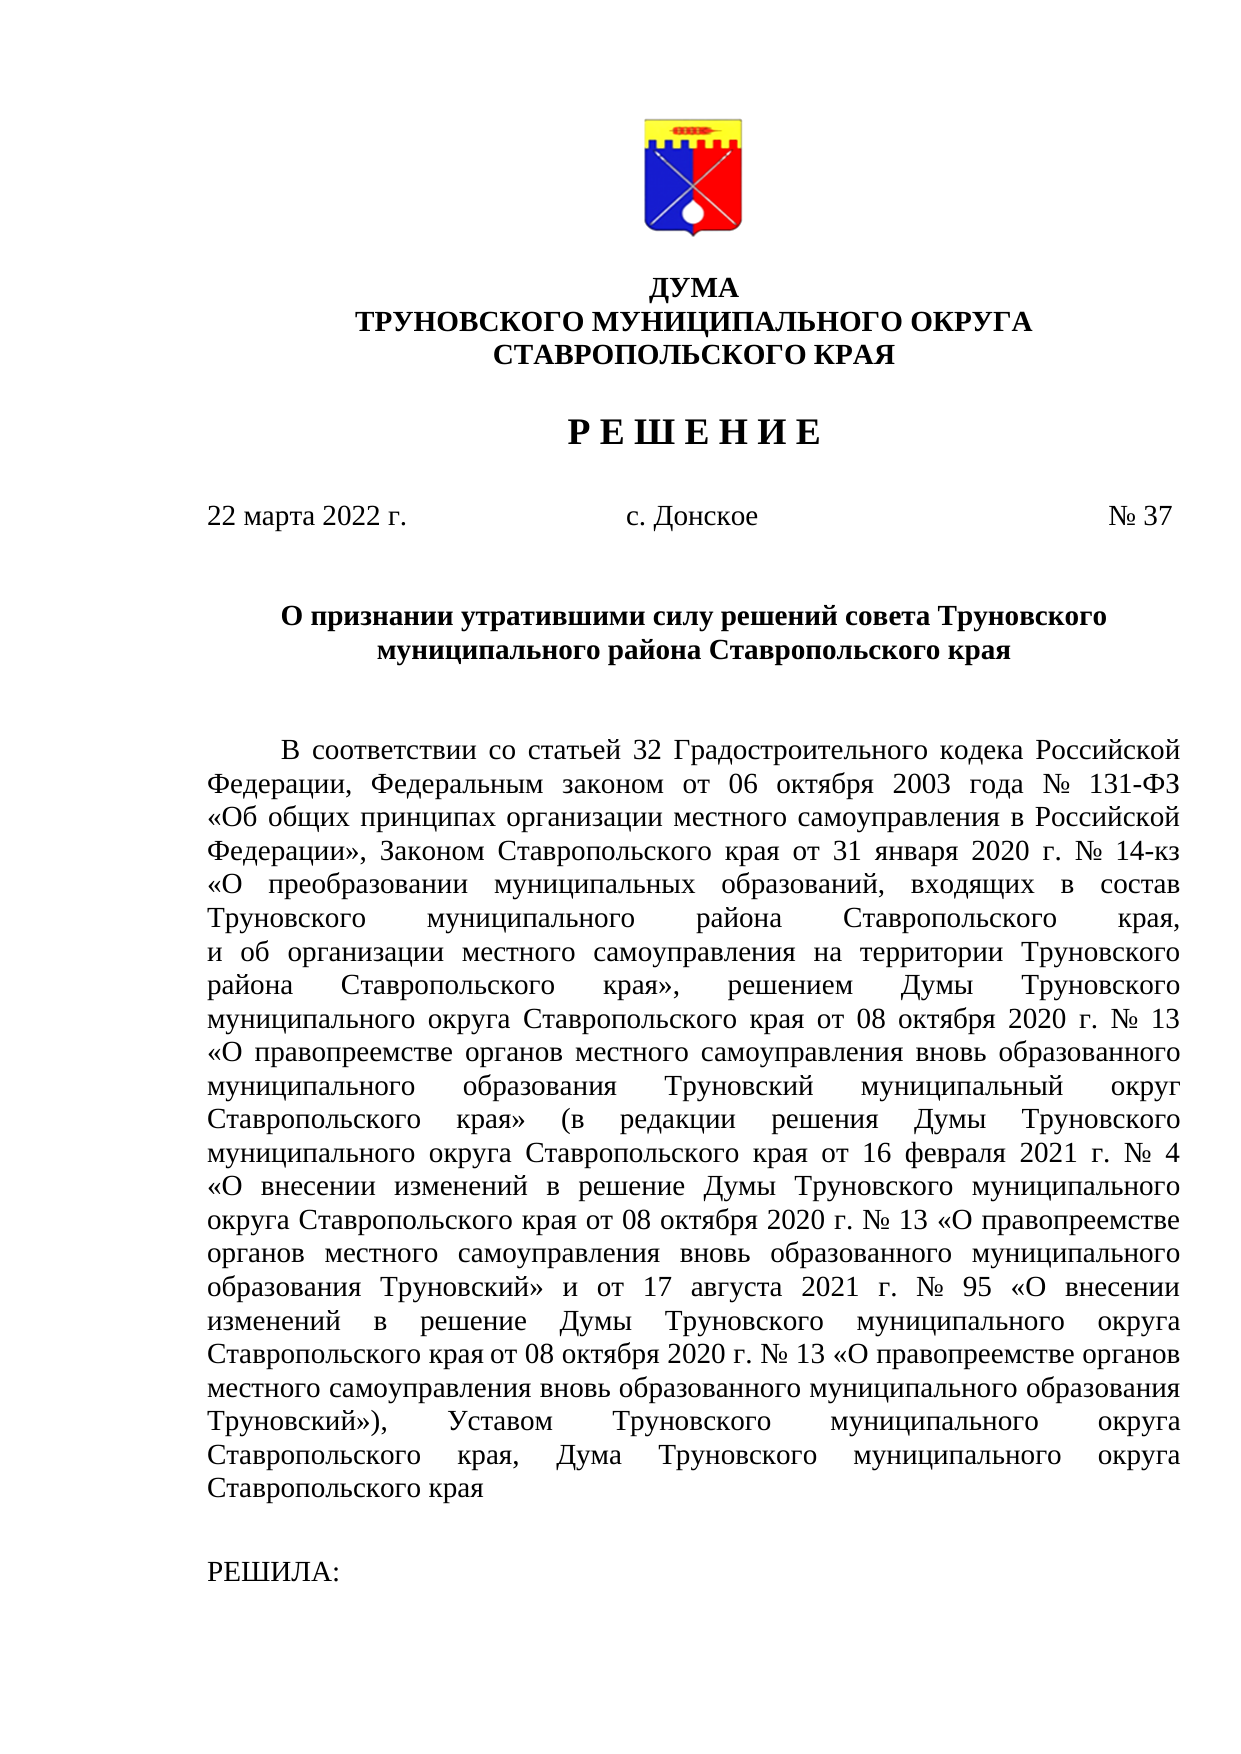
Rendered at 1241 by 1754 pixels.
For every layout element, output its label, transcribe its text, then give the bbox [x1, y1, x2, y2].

text В соответствии со статьей 32 Градостроительного кодека Российской Федерации, Федеральным законом от 06 октября 2003 года № 131-ФЗ «Об общих принципах организации местного самоуправления в Российской Федерации», Законом Ставропольского края от 31 января 2020 г. № 14-кз «О преобразовании муниципальных образований, входящих в состав Труновского муниципального района Ставропольского края, и об организации местного самоуправления на территории Труновского района Ставропольского края», решением Думы Труновского муниципального округа Ставропольского края от 08 октября 2020 г. № 13 «О правопреемстве органов местного самоуправления вновь образованного муниципального образования Труновский муниципальный округ Ставропольского края» (в редакции решения Думы Труновского муниципального округа Ставропольского края от 16 февраля 2021 г. № 4 «О внесении изменений в решение Думы Труновского муниципального округа Ставропольского края от 08 октября 2020 г. № 13 «О правопреемстве органов местного самоуправления вновь образованного муниципального образования Труновский» и от 17 августа 2021 г. № 95 «О внесении изменений в решение Думы Труновского муниципального округа Ставропольского края от 08 октября 2020 г. № 13 «О правопреемстве органов местного самоуправления вновь образованного муниципального образования Труновский»), Уставом Труновского муниципального округа Ставропольского края, Дума Труновского муниципального округа Ставропольского края [207, 732, 1181, 1504]
text РЕШИЛА: [207, 1554, 1181, 1588]
text О признании утратившими силу решений совета Труновского муниципального района Ставропольского края [207, 598, 1181, 665]
text СТАВРОПОЛЬСКОГО КРАЯ [207, 337, 1181, 371]
text ТРУНОВСКОГО МУНИЦИПАЛЬНОГО ОКРУГА [207, 304, 1181, 337]
text Р Е Ш Е Н И Е [207, 409, 1181, 453]
picture [642, 118, 746, 242]
text 22 марта 2022 г. с. Донское № 37 [207, 498, 1181, 531]
text ДУМА [207, 270, 1181, 304]
